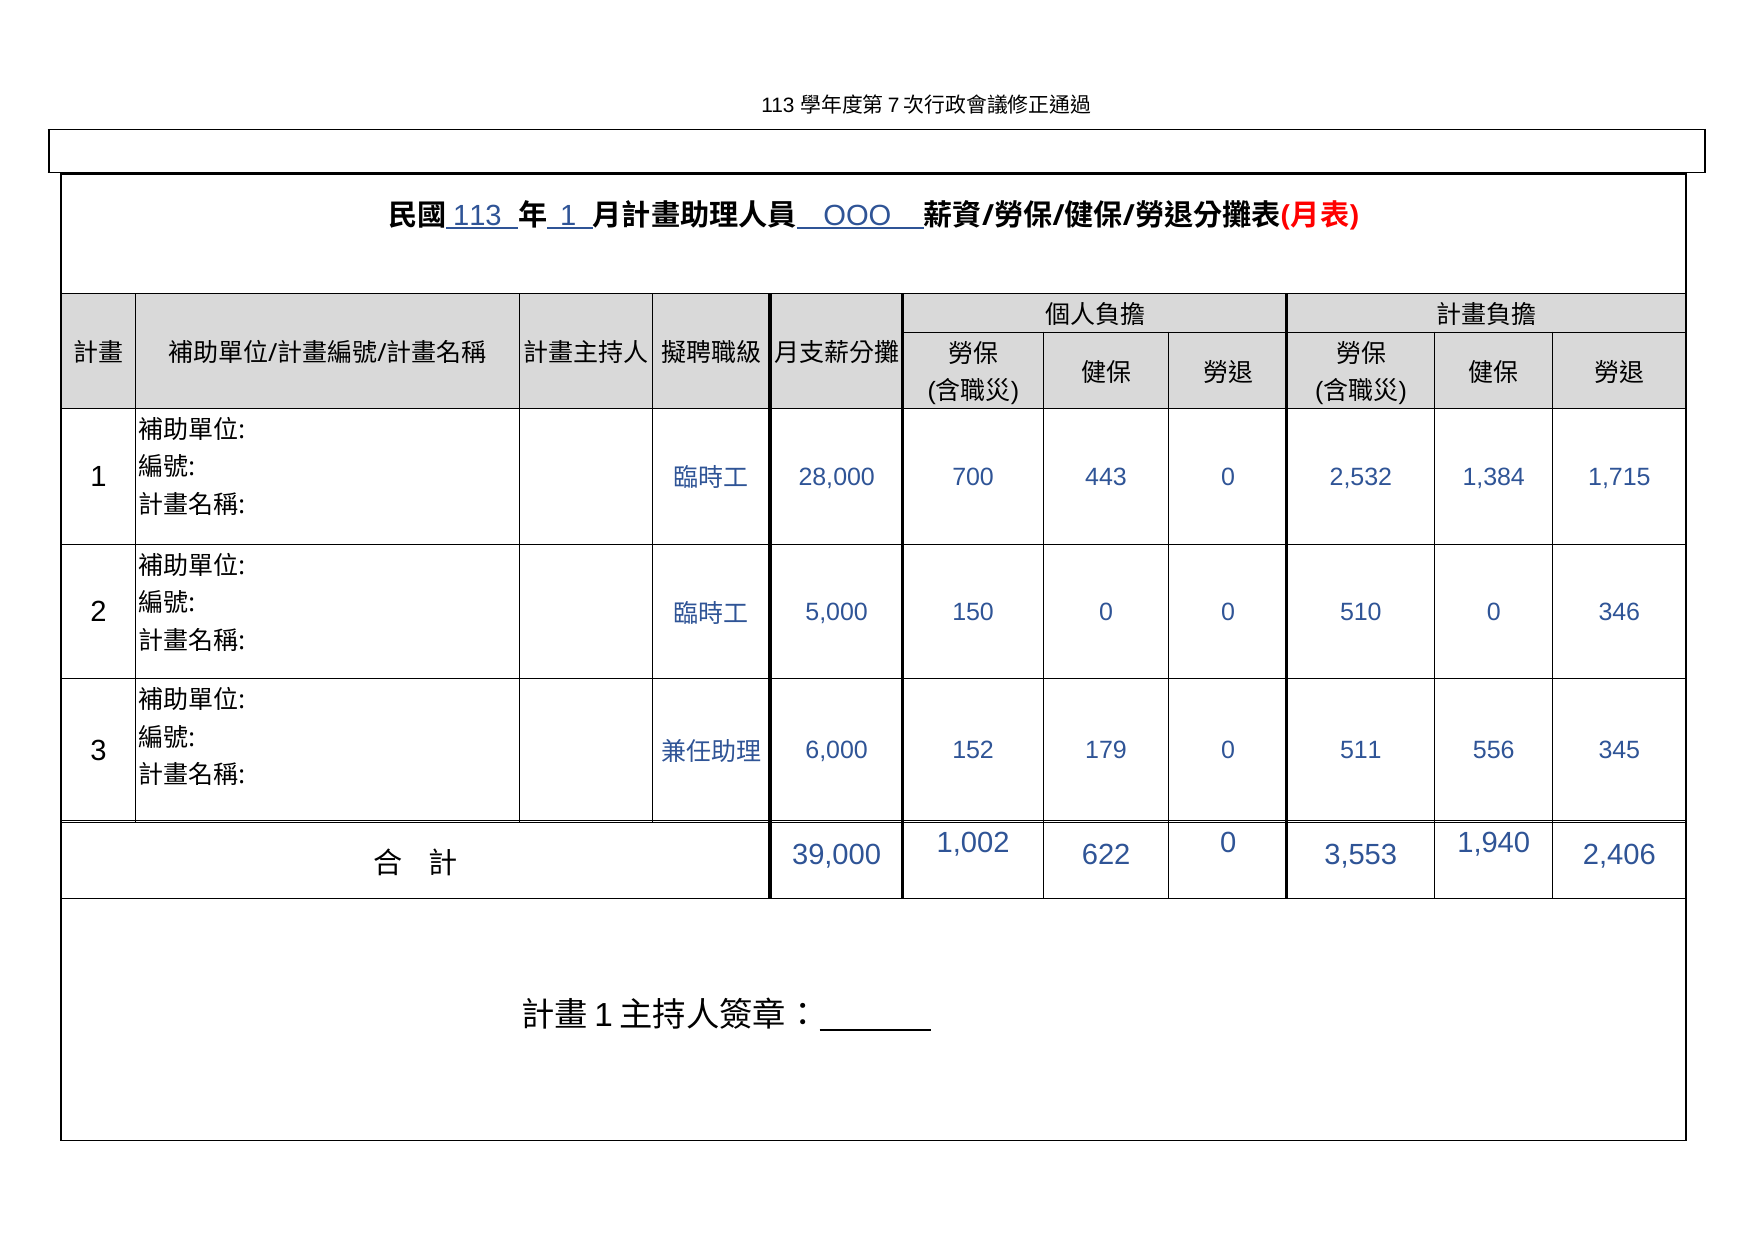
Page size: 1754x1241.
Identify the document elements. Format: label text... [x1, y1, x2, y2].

table_cell 勞保 (含職災) [904, 333, 1043, 408]
table_cell 1,002 [904, 823, 1043, 898]
table_cell 556 [1435, 679, 1552, 820]
table_cell 補助單位/計畫編號/計畫名稱 [136, 294, 519, 408]
table_header 民國 113 年 1 月計畫助理人員 OOO 薪資/勞保/健保/勞退分攤表(月表) [62, 175, 1685, 293]
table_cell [50, 130, 1704, 172]
table_cell 345 [1553, 679, 1685, 820]
table_cell 勞保 (含職災) [1288, 333, 1434, 408]
table_cell 月支薪分攤 [772, 294, 901, 408]
table_cell 補助單位: 編號: 計畫名稱: [136, 409, 519, 543]
table_cell 152 [904, 679, 1043, 820]
table_cell 3 [62, 679, 135, 820]
table_cell 健保 [1435, 333, 1552, 408]
table_cell 兼任助理 [653, 679, 768, 820]
table_cell [520, 409, 652, 543]
table_cell 擬聘職級 [653, 294, 768, 408]
table_cell 1,715 [1553, 409, 1685, 543]
table_cell 計畫主持人 [520, 294, 652, 408]
table_cell 511 [1288, 679, 1434, 820]
table_cell 5,000 [772, 545, 901, 678]
table_cell 346 [1553, 545, 1685, 678]
table_cell 179 [1044, 679, 1168, 820]
table_cell 0 [1169, 545, 1285, 678]
table_cell 0 [1435, 545, 1552, 678]
table_cell 計畫負擔 [1288, 294, 1685, 332]
table_cell 計畫 [62, 294, 135, 408]
table_cell 700 [904, 409, 1043, 543]
table_cell 39,000 [772, 823, 901, 898]
table_cell 443 [1044, 409, 1168, 543]
table_cell 補助單位: 編號: 計畫名稱: [136, 545, 519, 678]
table_cell 28,000 [772, 409, 901, 543]
table_cell 個人負擔 [904, 294, 1285, 332]
table_cell 臨時工 [653, 545, 768, 678]
table_cell 6,000 [772, 679, 901, 820]
table_cell 2,532 [1288, 409, 1434, 543]
table_cell 1,384 [1435, 409, 1552, 543]
table_cell 0 [1169, 823, 1285, 898]
table_cell 0 [1044, 545, 1168, 678]
table_cell 2 [62, 545, 135, 678]
table_cell 臨時工 [653, 409, 768, 543]
table_cell 1 [62, 409, 135, 543]
table_cell [520, 545, 652, 678]
table_cell 0 [1169, 679, 1285, 820]
table_cell 健保 [1044, 333, 1168, 408]
table_cell 勞退 [1169, 333, 1285, 408]
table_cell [62, 899, 1685, 1140]
table_cell 勞退 [1553, 333, 1685, 408]
table_cell [520, 679, 652, 820]
table_cell 622 [1044, 823, 1168, 898]
table_cell 510 [1288, 545, 1434, 678]
table_cell 2,406 [1553, 823, 1685, 898]
table_cell 合 計 [62, 823, 768, 898]
table_cell 3,553 [1288, 823, 1434, 898]
table_cell 0 [1169, 409, 1285, 543]
table_cell 補助單位: 編號: 計畫名稱: [136, 679, 519, 820]
table_cell 1,940 [1435, 823, 1552, 898]
table_cell 150 [904, 545, 1043, 678]
